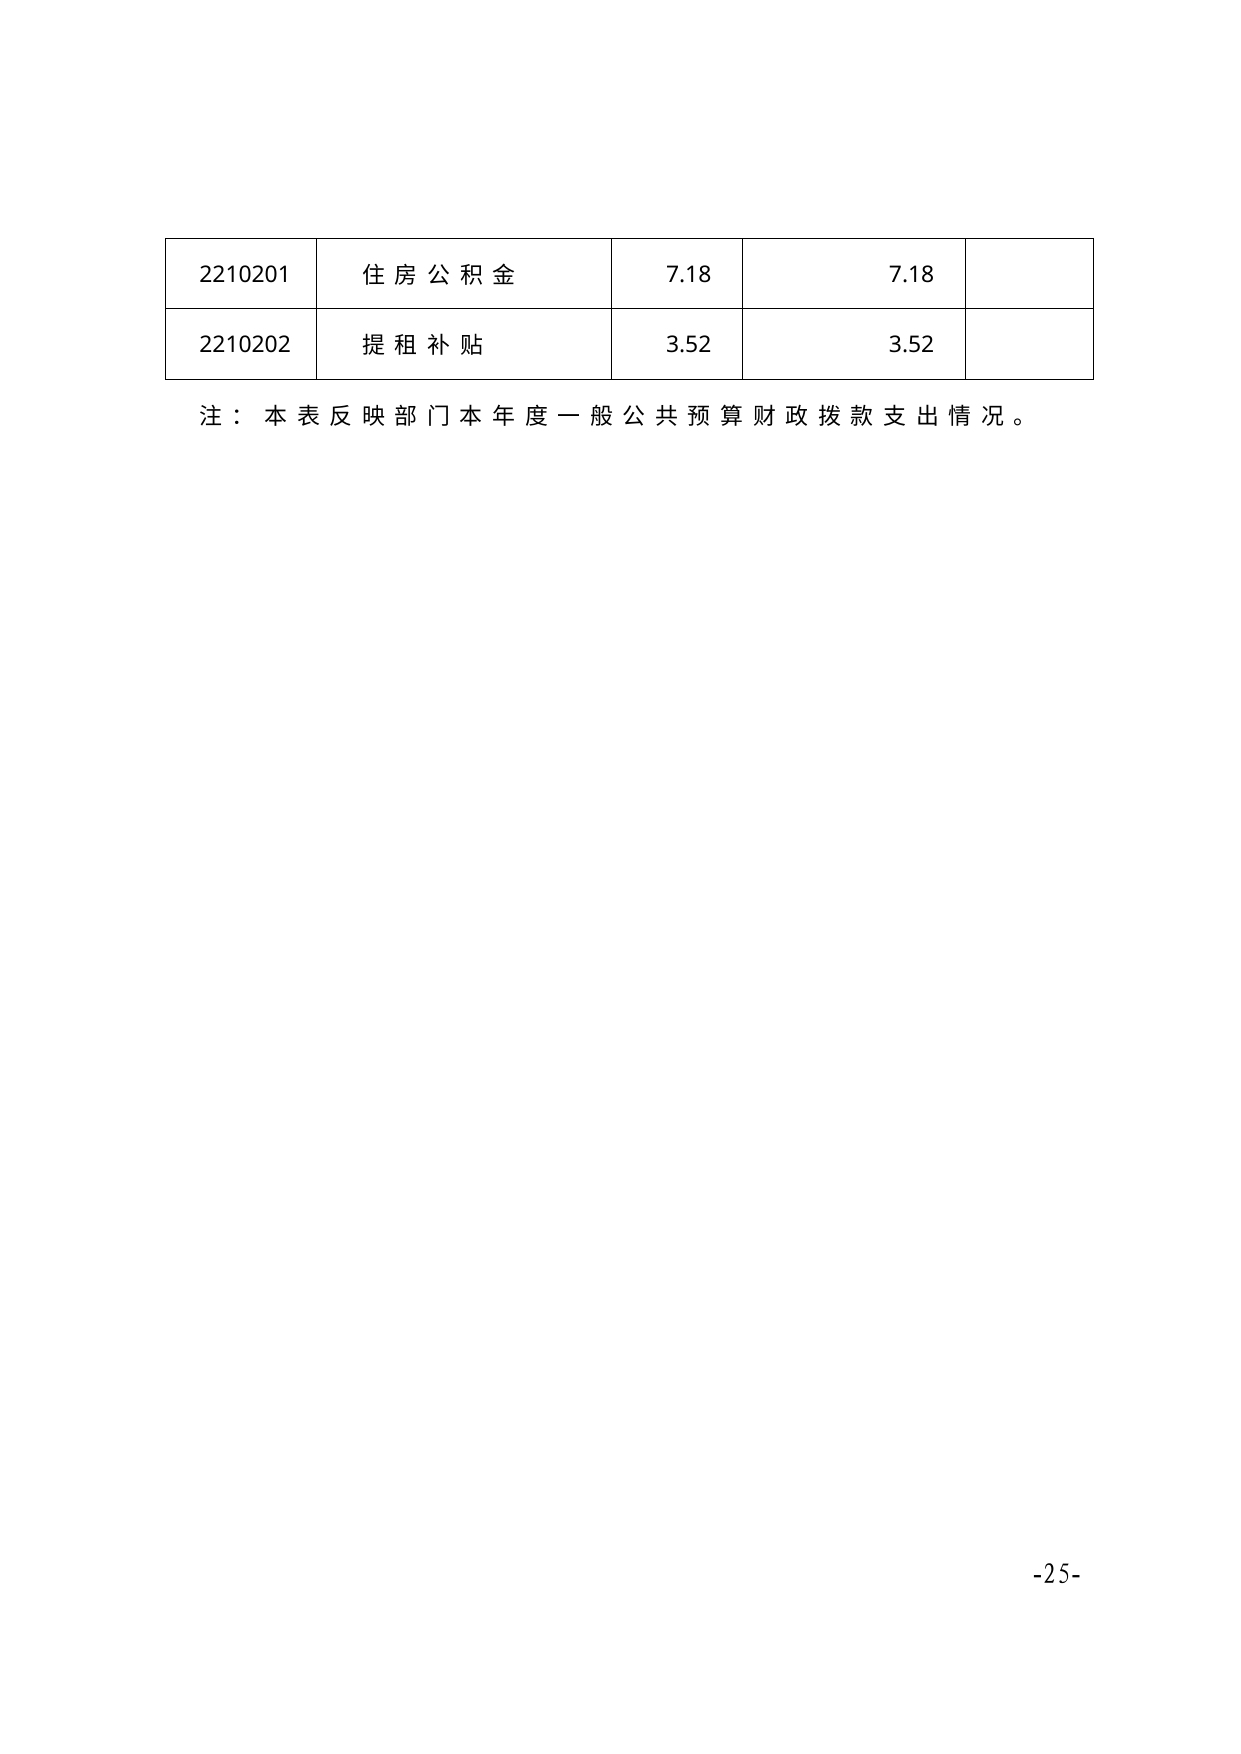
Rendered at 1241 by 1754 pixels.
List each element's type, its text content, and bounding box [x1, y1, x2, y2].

table_cell 7.18 [612, 239, 742, 308]
table_cell 住房公积金 [317, 239, 611, 308]
table_cell 3.52 [612, 309, 742, 379]
table_cell 3.52 [743, 309, 965, 379]
table_cell 提租补贴 [317, 309, 611, 379]
table_cell 注：本表反映部门本年度一般公共预算财政拨款支出情况。 [166, 380, 1093, 449]
table_cell 2210201 [166, 239, 316, 308]
table_cell 7.18 [743, 239, 965, 308]
table_cell [966, 239, 1093, 308]
table_cell [966, 309, 1093, 379]
table_cell 2210202 [166, 309, 316, 379]
